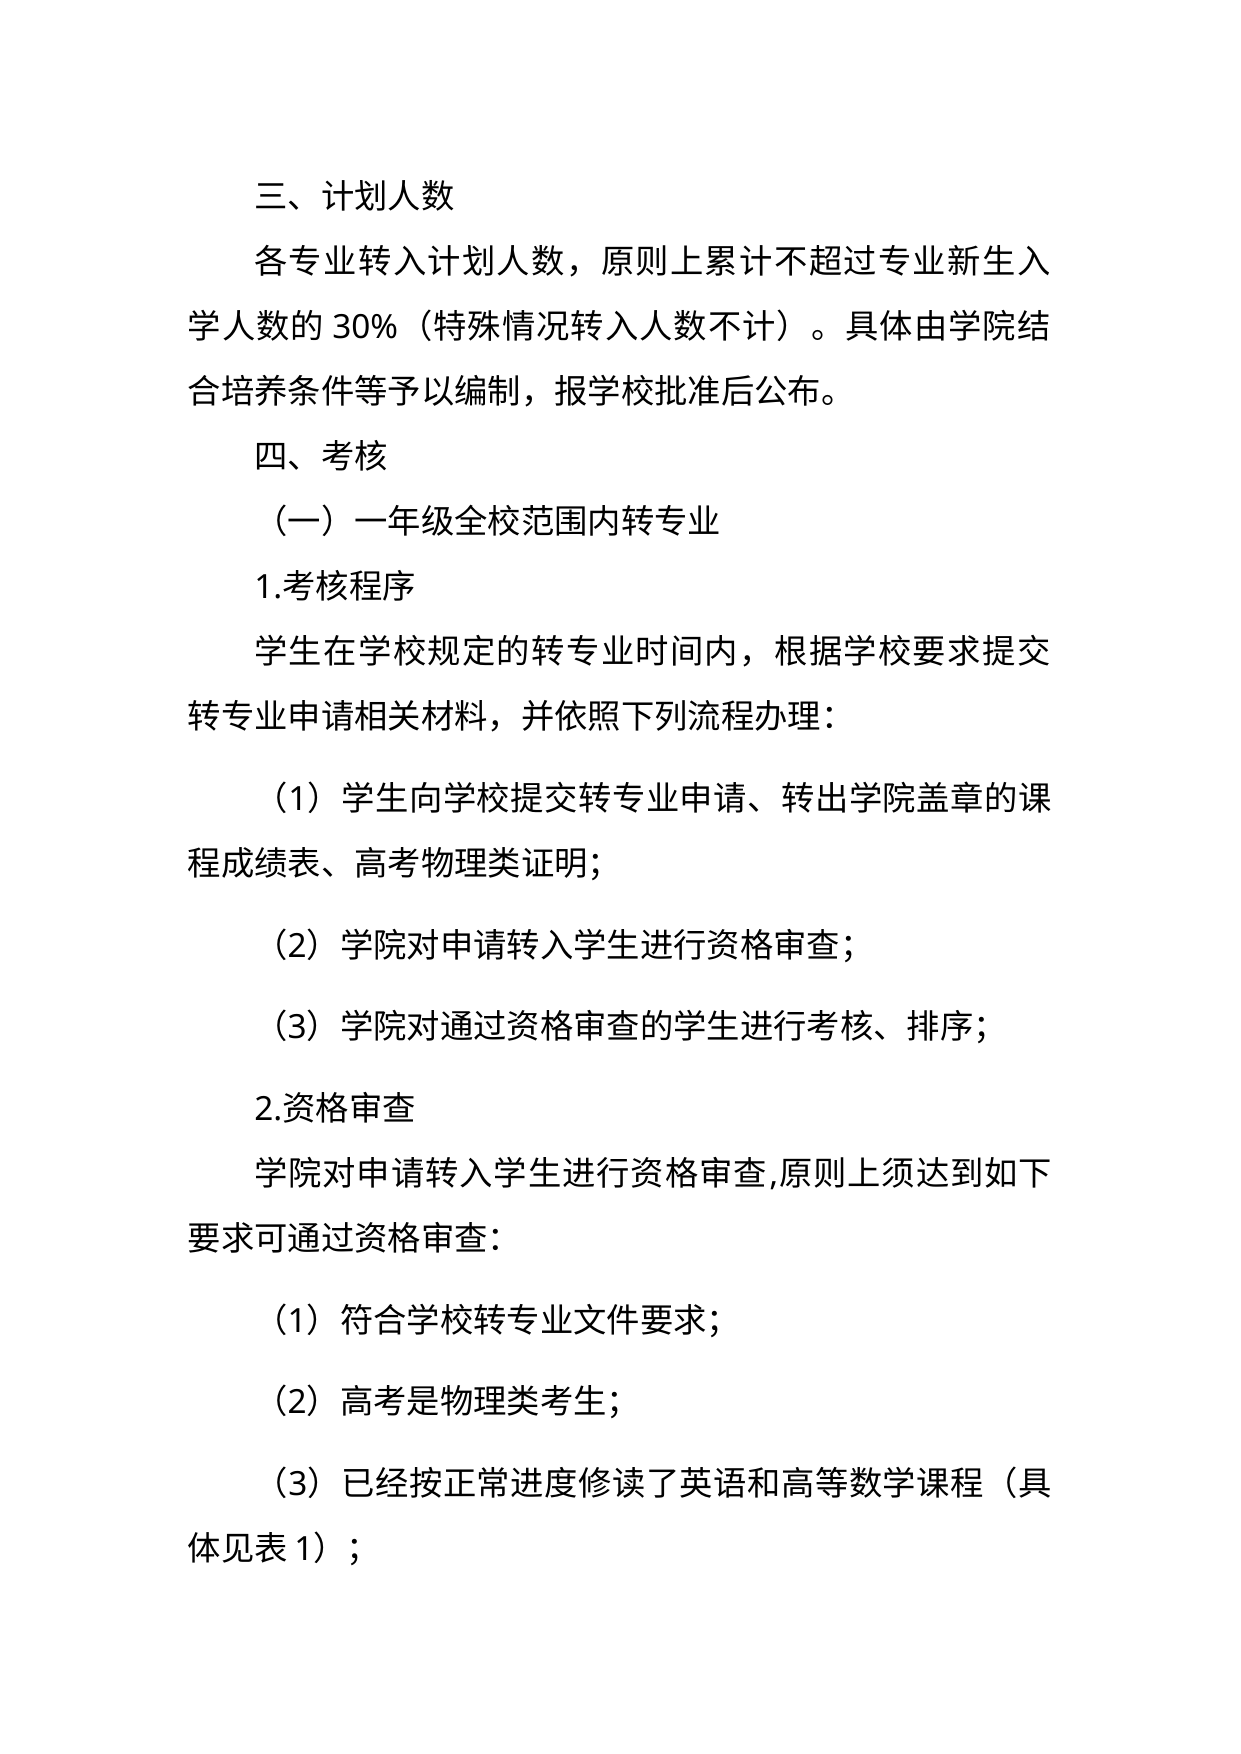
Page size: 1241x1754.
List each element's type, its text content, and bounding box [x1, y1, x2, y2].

text 2.资格审查 [187, 1074, 1053, 1139]
text （3）学院对通过资格审查的学生进行考核、排序； [187, 992, 1053, 1057]
text （1）符合学校转专业文件要求； [187, 1285, 1053, 1350]
text 各专业转入计划人数，原则上累计不超过专业新生入学人数的30%（特殊情况转入人数不计）。具体由学院结合培养条件等予以编制，报学校批准后公布。 [187, 227, 1053, 422]
text 四、考核 [187, 422, 1053, 487]
text （1）学生向学校提交转专业申请、转出学院盖章的课程成绩表、高考物理类证明； [187, 764, 1053, 894]
text （2）高考是物理类考生； [187, 1367, 1053, 1432]
text 学院对申请转入学生进行资格审查,原则上须达到如下要求可通过资格审查： [187, 1139, 1053, 1269]
text 学生在学校规定的转专业时间内，根据学校要求提交转专业申请相关材料，并依照下列流程办理： [187, 617, 1053, 747]
text 三、计划人数 [187, 162, 1053, 227]
text （2）学院对申请转入学生进行资格审查； [187, 910, 1053, 975]
text （一）一年级全校范围内转专业 [187, 487, 1053, 552]
text 1.考核程序 [187, 552, 1053, 617]
text （3）已经按正常进度修读了英语和高等数学课程（具体见表1）； [187, 1449, 1053, 1579]
